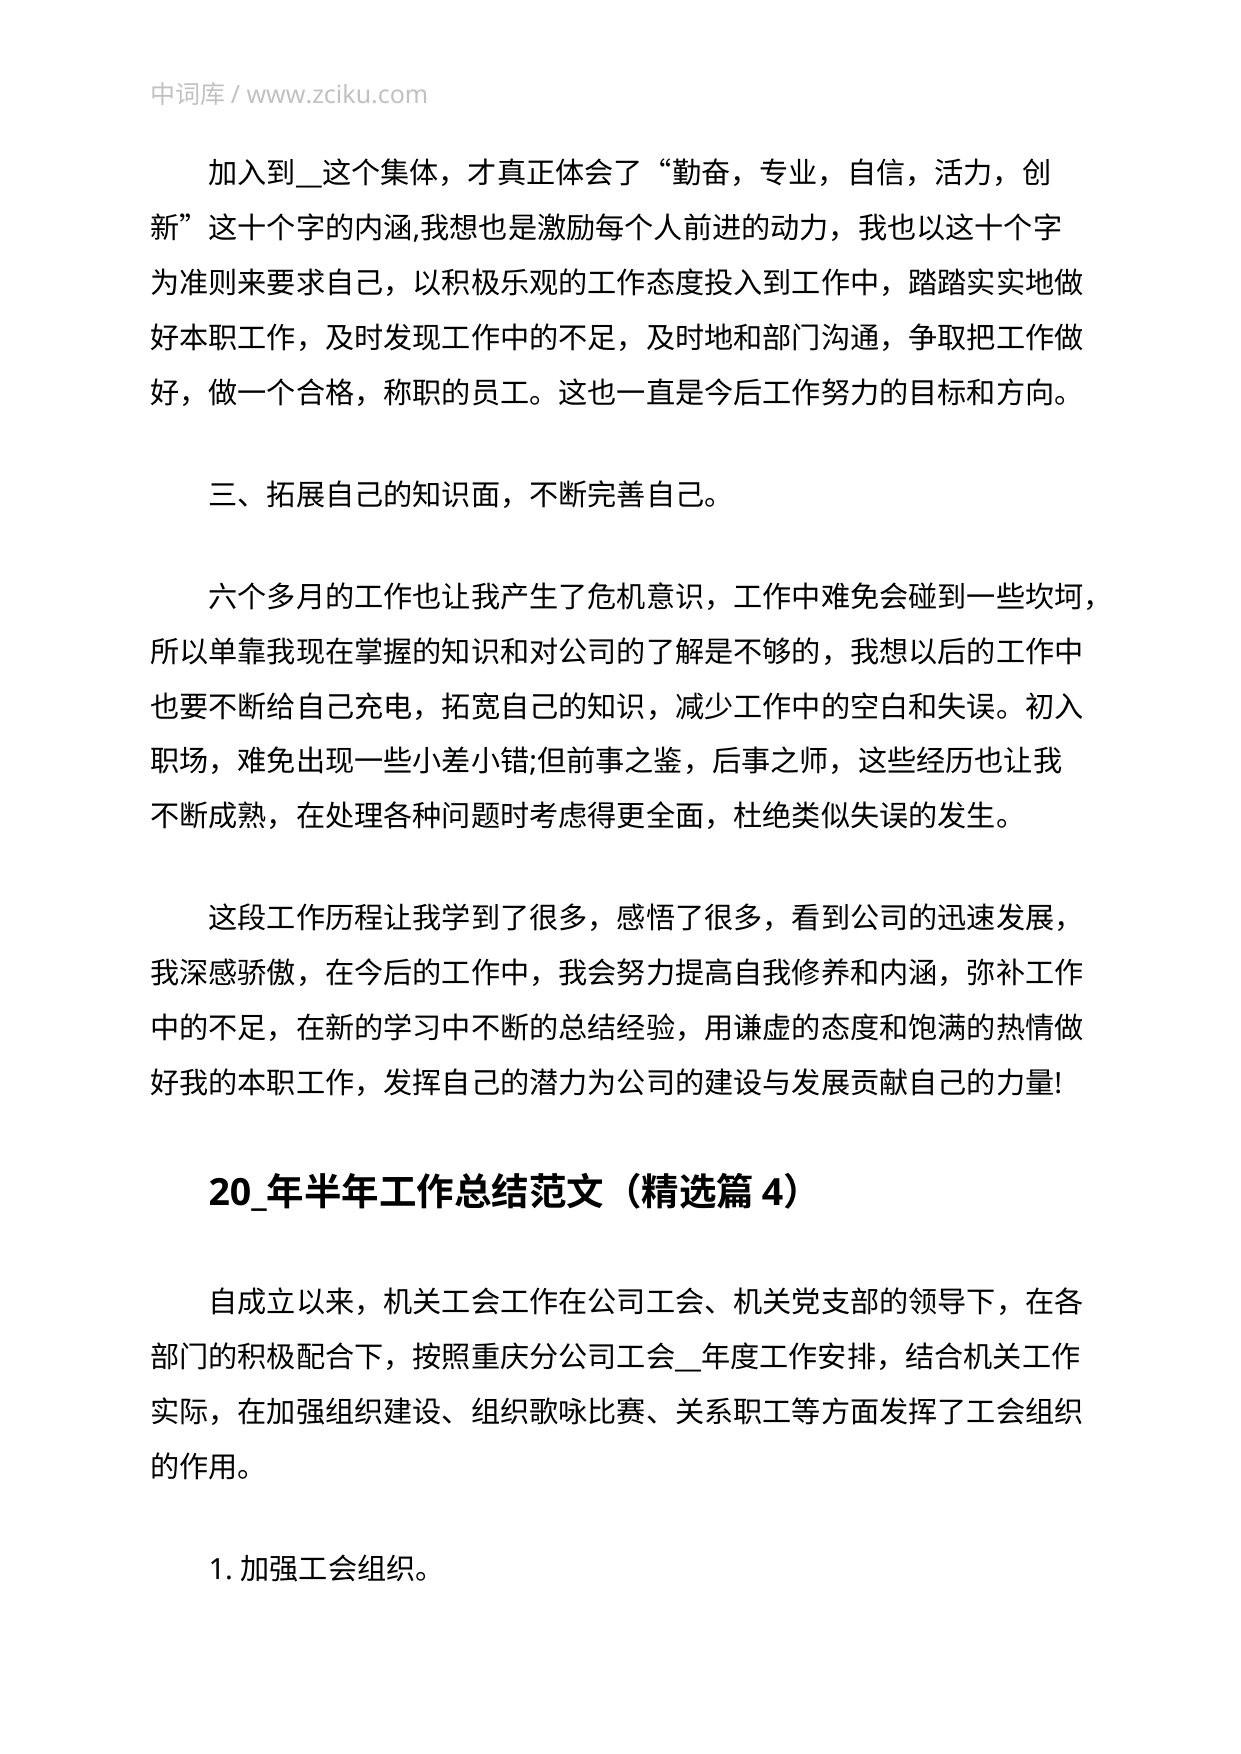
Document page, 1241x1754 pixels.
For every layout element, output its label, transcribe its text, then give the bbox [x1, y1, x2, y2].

text 六个多月的工作也让我产生了危机意识，工作中难免会碰到一些坎坷，所以单靠我现在掌握的知识和对公司的了解是不够的，我想以后的工作中也要不断给自己充电，拓宽自己的知识，减少工作中的空白和失误。初入职场，难免出现一些小差小错;但前事之鉴，后事之师，这些经历也让我不断成熟，在处理各种问题时考虑得更全面，杜绝类似失误的发生。 [150, 573, 1090, 835]
text 这段工作历程让我学到了很多，感悟了很多，看到公司的迅速发展，我深感骄傲，在今后的工作中，我会努力提高自我修养和内涵，弥补工作中的不足，在新的学习中不断的总结经验，用谦虚的态度和饱满的热情做好我的本职工作，发挥自己的潜力为公司的建设与发展贡献自己的力量! [150, 895, 1090, 1102]
text 三、拓展自己的知识面，不断完善自己。 [150, 472, 1090, 514]
text 20_年半年工作总结范文（精选篇4） [150, 1161, 1090, 1216]
text 加入到__这个集体，才真正体会了“勤奋，专业，自信，活力，创新”这十个字的内涵,我想也是激励每个人前进的动力，我也以这十个字为准则来要求自己，以积极乐观的工作态度投入到工作中，踏踏实实地做好本职工作，及时发现工作中的不足，及时地和部门沟通，争取把工作做好，做一个合格，称职的员工。这也一直是今后工作努力的目标和方向。 [150, 150, 1090, 412]
text 自成立以来，机关工会工作在公司工会、机关党支部的领导下，在各部门的积极配合下，按照重庆分公司工会__年度工作安排，结合机关工作实际，在加强组织建设、组织歌咏比赛、关系职工等方面发挥了工会组织的作用。 [150, 1279, 1090, 1486]
text 1. 加强工会组织。 [150, 1546, 1090, 1588]
